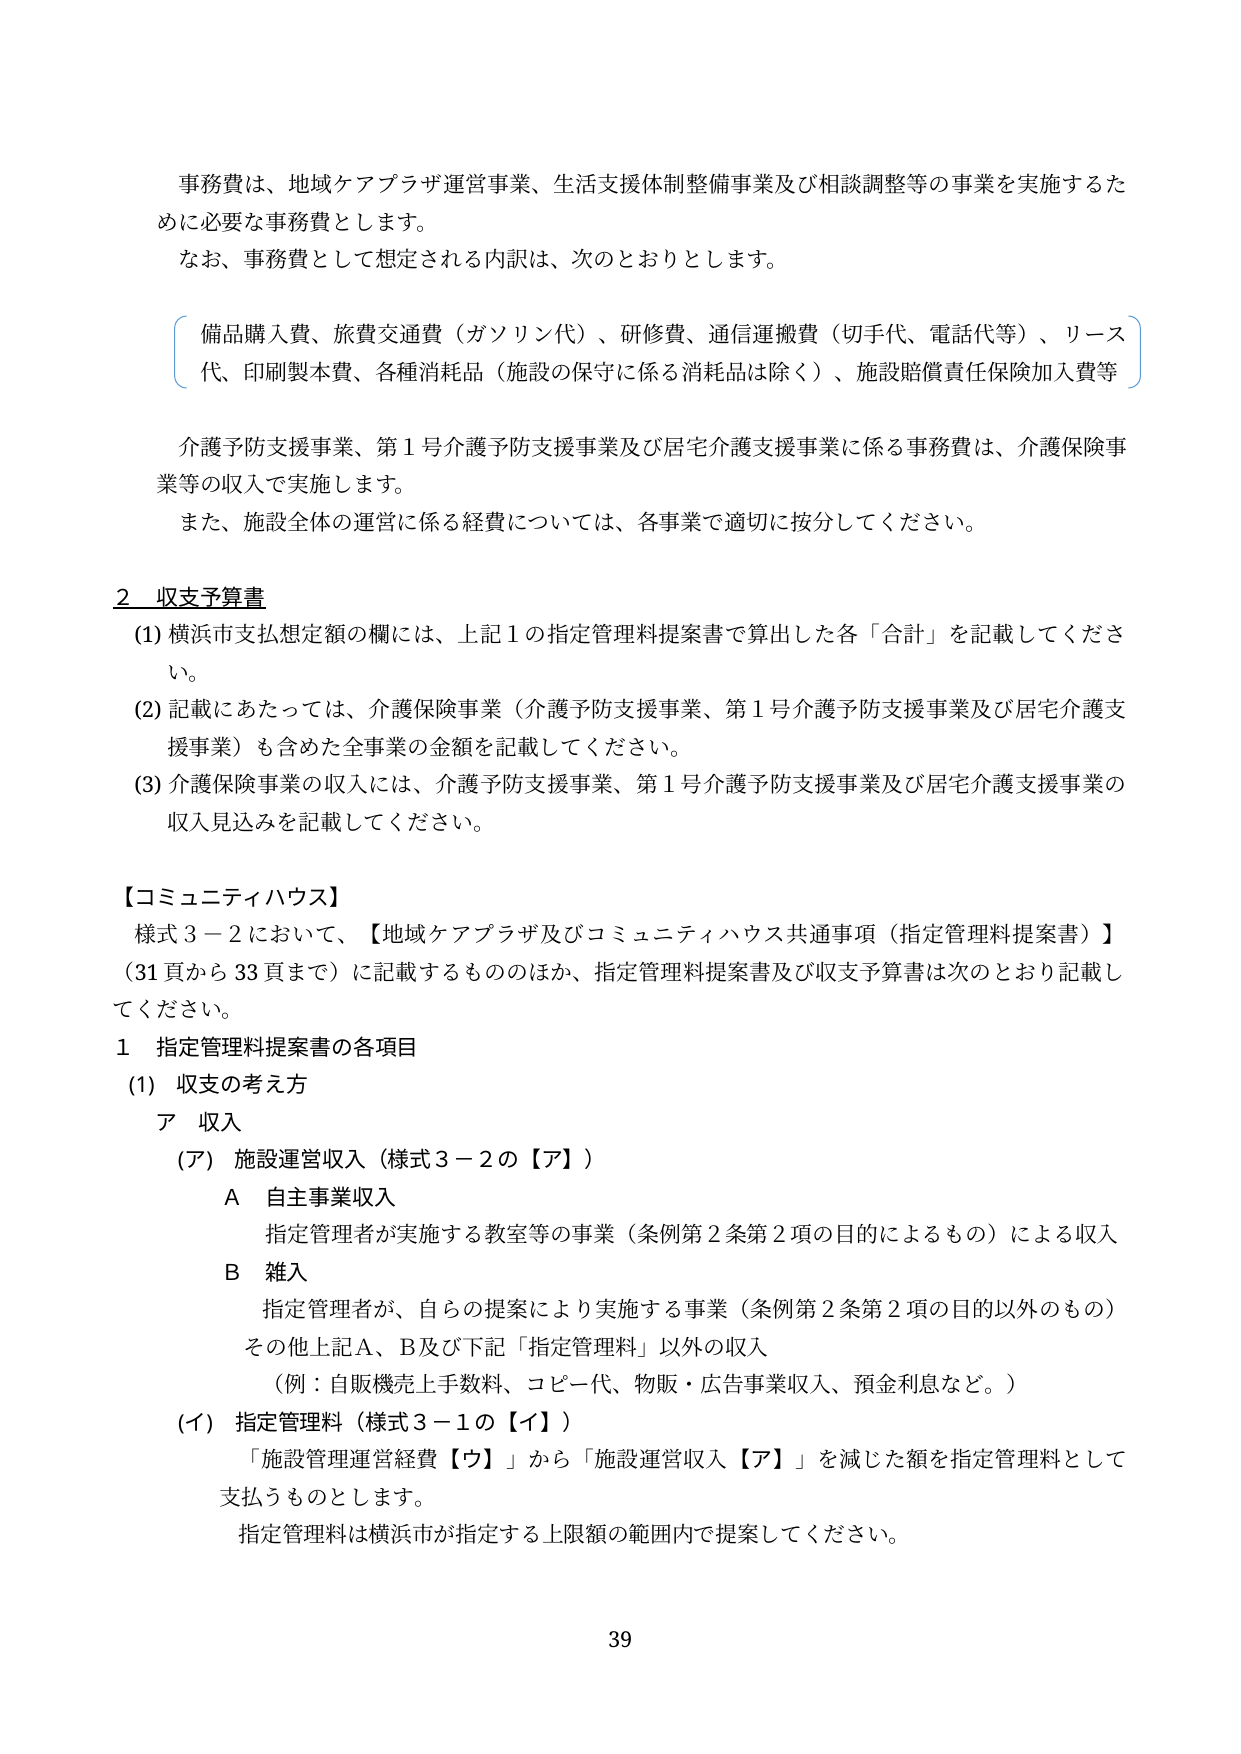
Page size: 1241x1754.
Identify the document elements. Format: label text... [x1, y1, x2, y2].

text 介護予防支援事業、第１号介護予防支援事業及び居宅介護支援事業に係る事務費は、介護保険事業等の収入で実施します。 [156, 427, 1128, 502]
text (1) 横浜市支払想定額の欄には、上記１の指定管理料提案書で算出した各「合計」を記載してください。 [134, 614, 1128, 689]
text また、施設全体の運営に係る経費については、各事業で適切に按分してください。 [156, 502, 1128, 539]
text （例：自販機売上手数料、コピー代、物販・広告事業収入、預金利息など。） [243, 1364, 1128, 1402]
text ２ 収支予算書 [112, 577, 1128, 614]
text 【コミュニティハウス】 [112, 877, 1128, 914]
text 備品購入費、旅費交通費（ガソリン代）、研修費、通信運搬費（切手代、電話代等）、リース代、印刷製本費、各種消耗品（施設の保守に係る消耗品は除く）、施設賠償責任保険加入費等 [112, 314, 1128, 389]
text 様式３－２において、【地域ケアプラザ及びコミュニティハウス共通事項（指定管理料提案書）】（31頁から33頁まで）に記載するもののほか、指定管理料提案書及び収支予算書は次のとおり記載してください。 [112, 914, 1128, 1027]
text (イ) 指定管理料（様式３－１の【イ】） [112, 1402, 1128, 1439]
text 指定管理者が、自らの提案により実施する事業（条例第２条第２項の目的以外のもの）その他上記Ａ、Ｂ及び下記「指定管理料」以外の収入 [243, 1289, 1128, 1364]
text 事務費は、地域ケアプラザ運営事業、生活支援体制整備事業及び相談調整等の事業を実施するために必要な事務費とします。 [156, 164, 1128, 239]
text (1) 収支の考え方 [112, 1064, 1128, 1102]
text 「施設管理運営経費【ウ】」から「施設運営収入【ア】」を減じた額を指定管理料として支払うものとします。 [219, 1439, 1128, 1514]
text 指定管理料は横浜市が指定する上限額の範囲内で提案してください。 [219, 1514, 1128, 1552]
text １ 指定管理料提案書の各項目 [112, 1027, 1128, 1064]
text なお、事務費として想定される内訳は、次のとおりとします。 [112, 239, 1128, 277]
text (2) 記載にあたっては、介護保険事業（介護予防支援事業、第１号介護予防支援事業及び居宅介護支援事業）も含めた全事業の金額を記載してください。 [134, 689, 1128, 764]
text ア 収入 [112, 1102, 1128, 1139]
text Ｂ 雑入 [177, 1252, 1128, 1289]
text 指定管理者が実施する教室等の事業（条例第２条第２項の目的によるもの）による収入 [112, 1214, 1128, 1252]
text Ａ 自主事業収入 [177, 1177, 1128, 1214]
text (ア) 施設運営収入（様式３－２の【ア】） [112, 1139, 1128, 1177]
text (3) 介護保険事業の収入には、介護予防支援事業、第１号介護予防支援事業及び居宅介護支援事業の収入見込みを記載してください。 [134, 764, 1128, 839]
